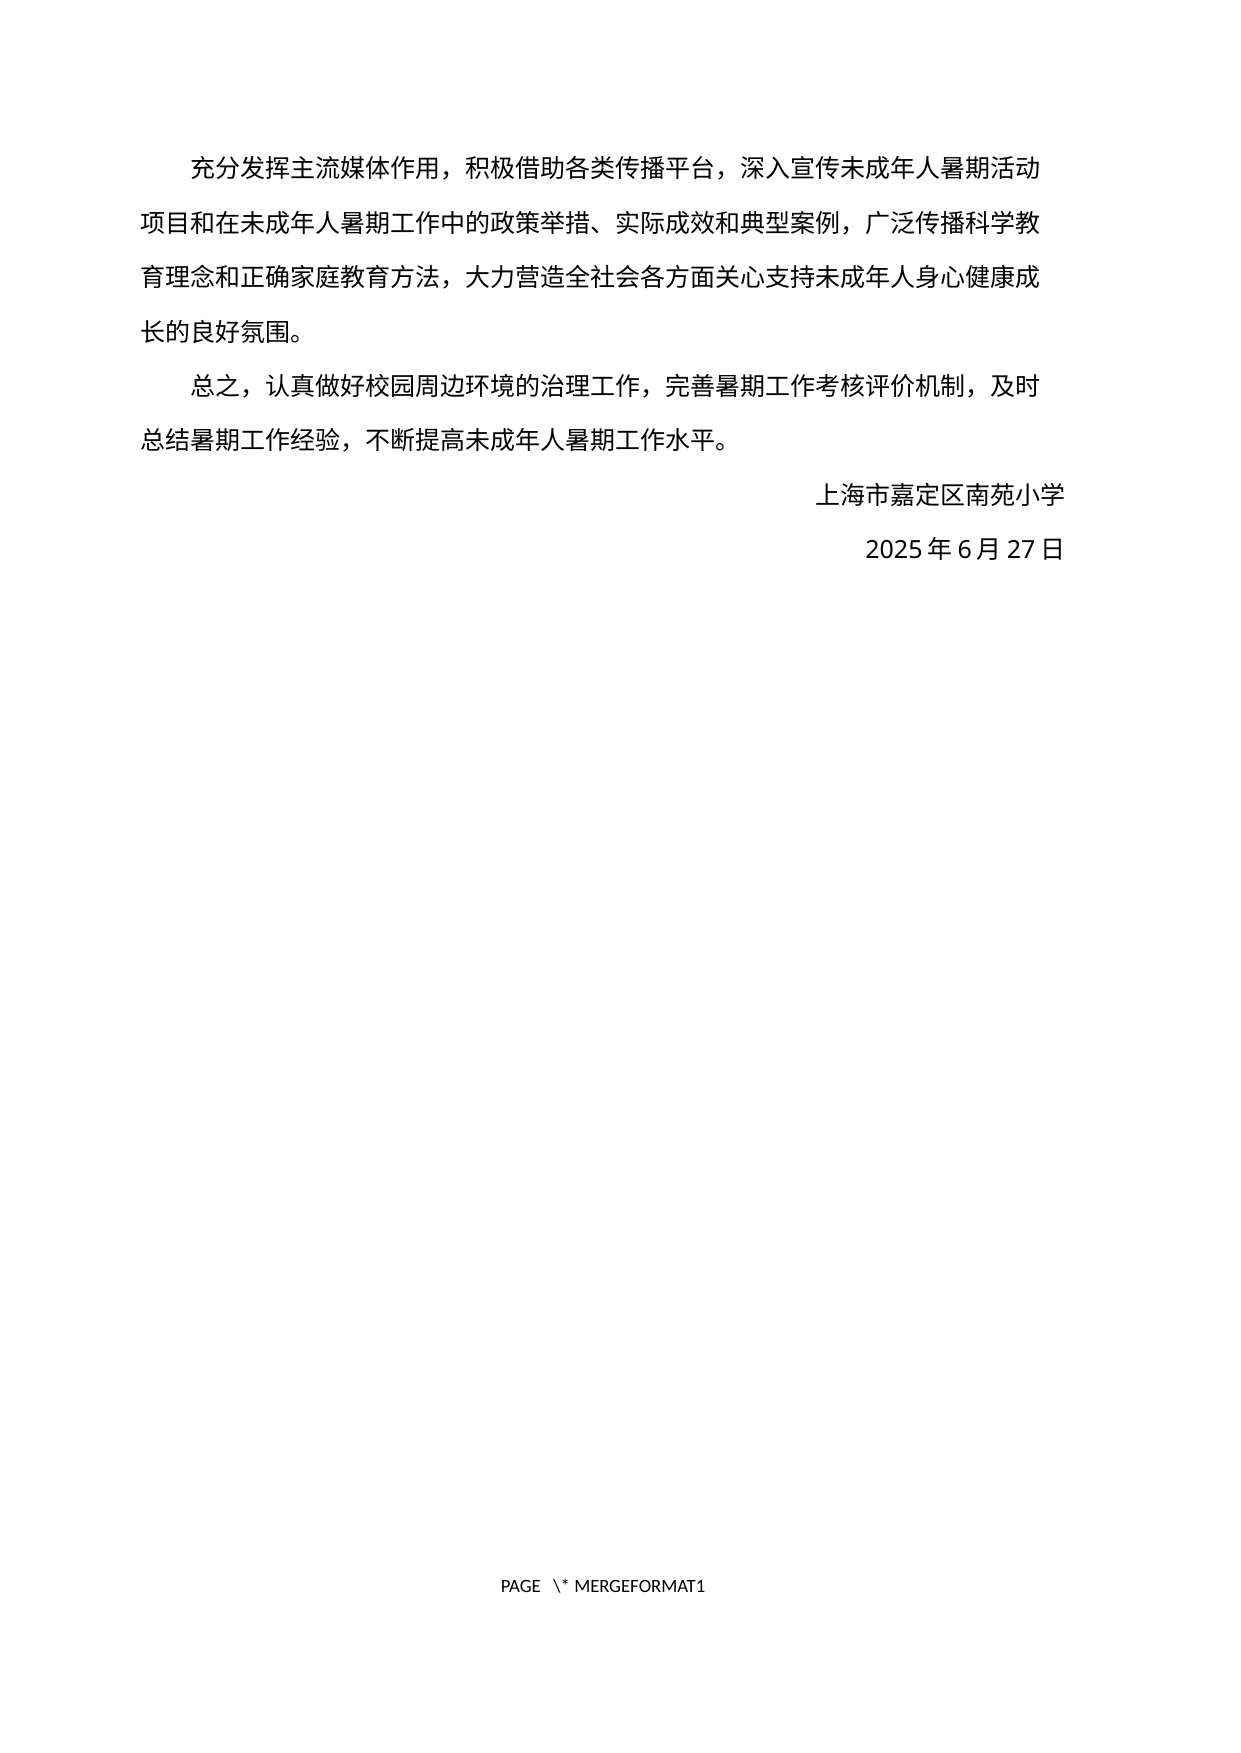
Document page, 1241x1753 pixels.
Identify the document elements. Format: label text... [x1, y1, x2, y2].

text 充分发挥主流媒体作用，积极借助各类传播平台，深入宣传未成年人暑期活动项目和在未成年人暑期工作中的政策举措、实际成效和典型案例，广泛传播科学教育理念和正确家庭教育方法，大力营造全社会各方面关心支持未成年人身心健康成长的良好氛围。 [141, 149, 1065, 348]
text 2025年6月27日 [141, 529, 1065, 566]
text 总之，认真做好校园周边环境的治理工作，完善暑期工作考核评价机制，及时总结暑期工作经验，不断提高未成年人暑期工作水平。 [141, 366, 1065, 457]
text 上海市嘉定区南苑小学 [141, 475, 1065, 511]
